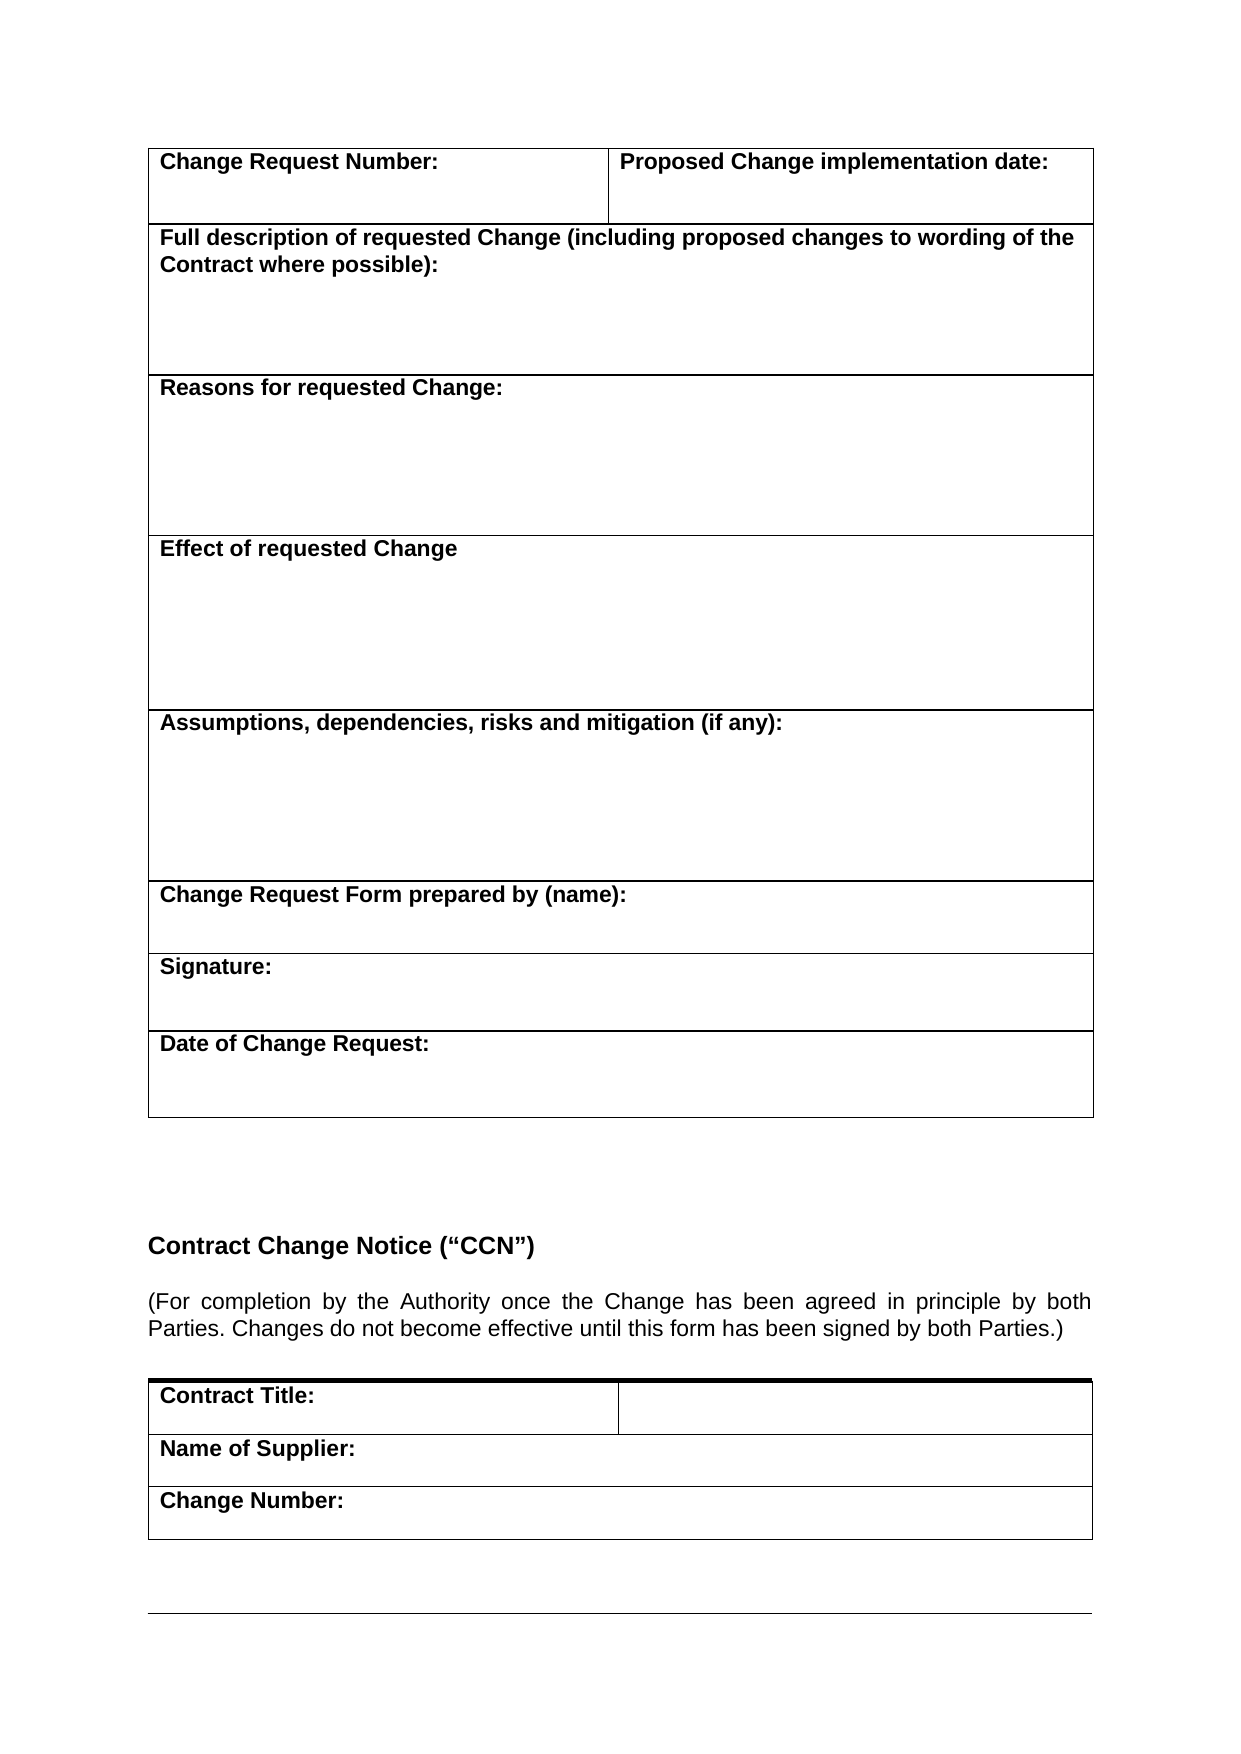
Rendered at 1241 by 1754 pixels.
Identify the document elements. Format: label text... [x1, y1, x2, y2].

table_cell Date of Change Request: [149, 1032, 1093, 1116]
text (For completion by the Authority once the Change has been agreed in principle by both Parties. Changes do not become effective until this form has been signed by both Parties.) [148, 1288, 1092, 1378]
table_cell Signature: [149, 954, 1093, 1030]
table_header [619, 1383, 1092, 1434]
text Contract Change Notice (“CCN”) [148, 1231, 1092, 1259]
table_cell Name of Supplier: [149, 1435, 1092, 1486]
table_cell Assumptions, dependencies, risks and mitigation (if any): [149, 711, 1093, 880]
table_header Contract Title: [149, 1383, 618, 1434]
table_cell Reasons for requested Change: [149, 376, 1093, 534]
table_cell Proposed Change implementation date: [609, 149, 1093, 223]
table_cell Full description of requested Change (including proposed changes to wording of the Contract where possible): [149, 225, 1093, 374]
table_cell Effect of requested Change [149, 536, 1093, 709]
table_cell Change Request Number: [149, 149, 608, 223]
table_cell Change Number: [149, 1487, 1092, 1539]
table_cell Change Request Form prepared by (name): [149, 882, 1093, 952]
